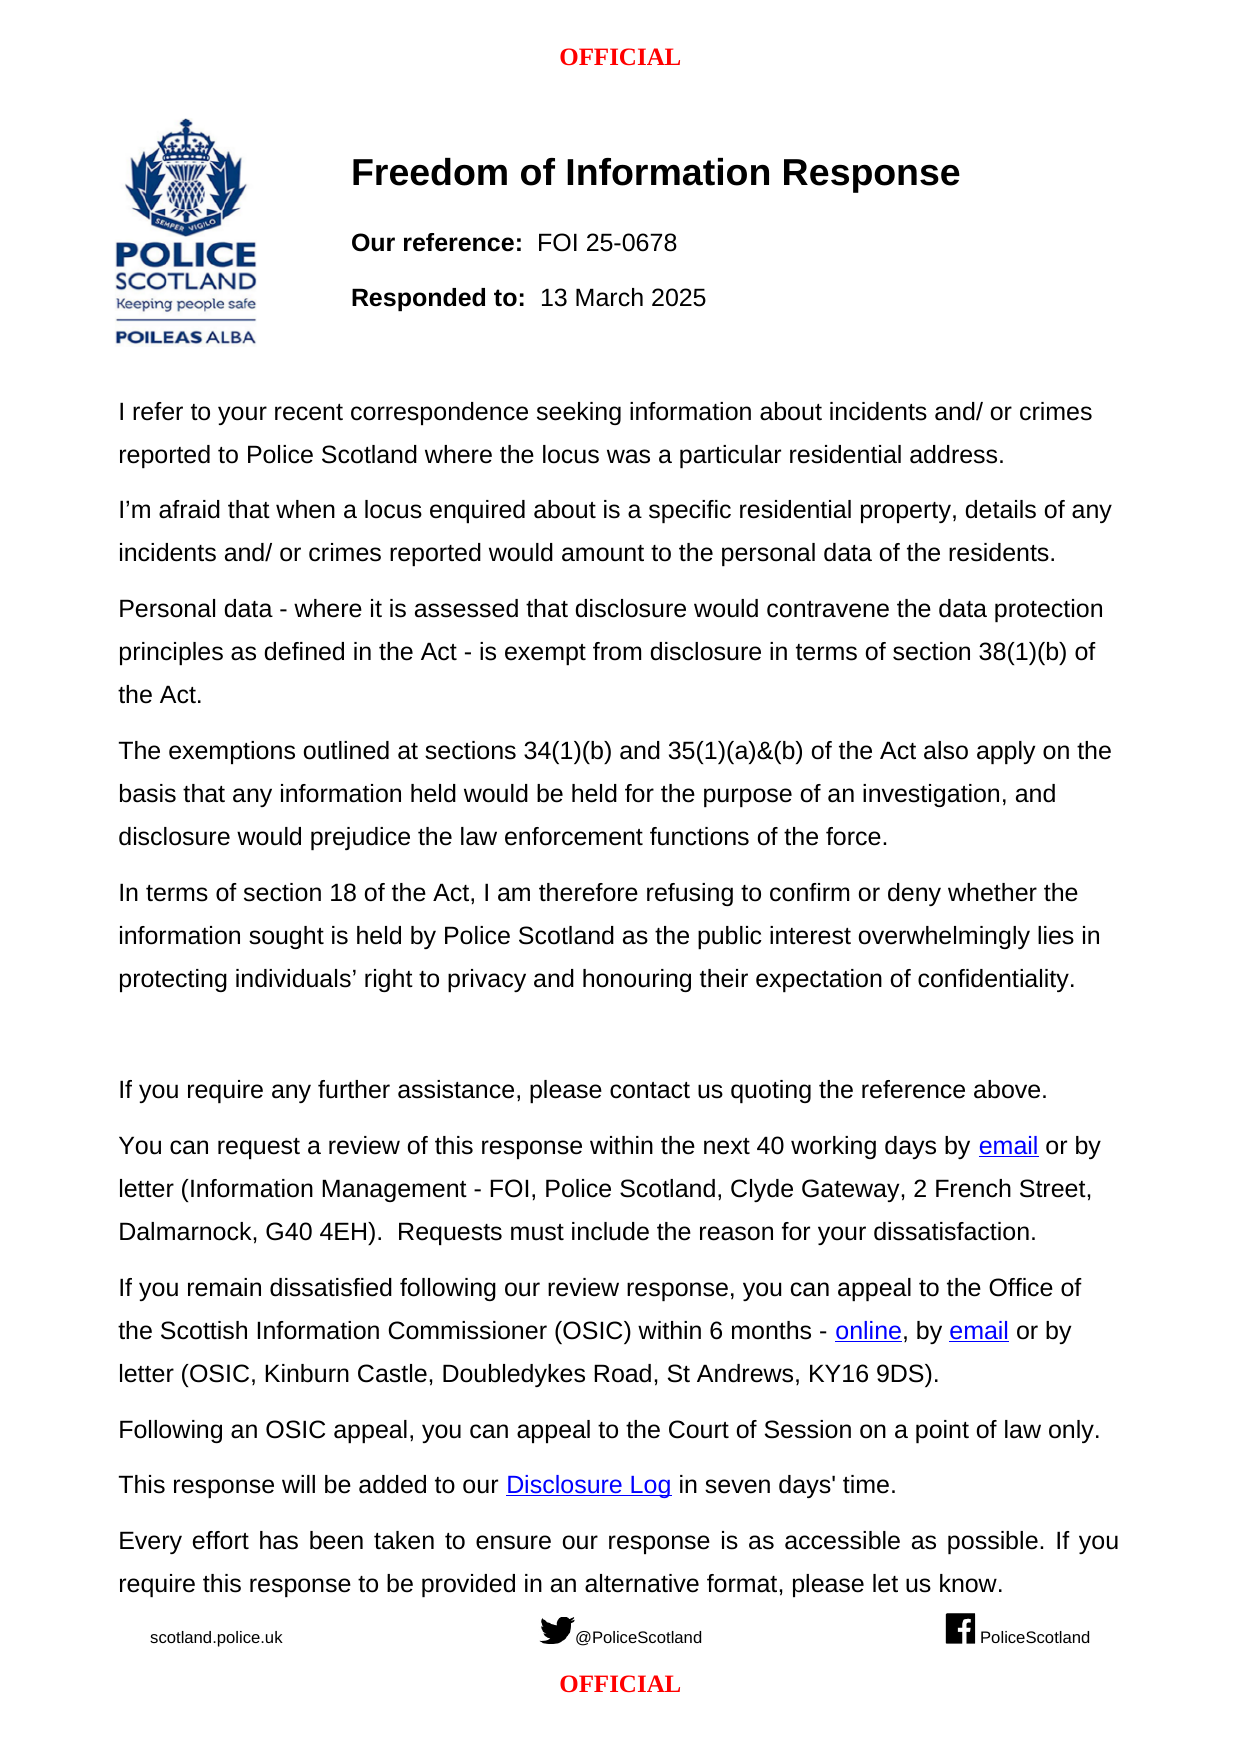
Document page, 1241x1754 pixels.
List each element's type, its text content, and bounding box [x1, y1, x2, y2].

text Personal data - where it is assessed that disclosure would contravene the data protection principles as defined in the Act - is exempt from disclosure in terms of section 38(1)(b) of the Act. [118, 594, 1122, 709]
text The exemptions outlined at sections 34(1)(b) and 35(1)(a)&(b) of the Act also apply on the basis that any information held would be held for the purpose of an investigation, and disclosure would prejudice the law enforcement functions of the force. [118, 736, 1122, 851]
table_header Freedom of Information Response Our reference: FOI 25-0678 Responded to: 13 March 2025 [340, 118, 1121, 384]
text Following an OSIC appeal, you can appeal to the Court of Session on a point of law only. [118, 1414, 1122, 1443]
text If you remain dissatisfied following our review response, you can appeal to the Office of the Scottish Information Commissioner (OSIC) within 6 months - online, by email or by letter (OSIC, Kinburn Castle, Doubledykes Road, St Andrews, KY16 9DS). [118, 1273, 1122, 1388]
text Every effort has been taken to ensure our response is as accessible as possible. If you require this response to be provided in an alternative format, please let us know. [118, 1526, 1122, 1598]
text If you require any further assistance, please contact us quoting the reference above. [118, 1075, 1122, 1104]
text I refer to your recent correspondence seeking information about incidents and/ or crimes reported to Police Scotland where the locus was a particular residential address. [118, 396, 1122, 468]
text You can request a review of this response within the next 40 working days by email or by letter (Information Management - FOI, Police Scotland, Clyde Gateway, 2 French Street, Dalmarnock, G40 4EH). Requests must include the reason for your dissatisfaction. [118, 1131, 1122, 1246]
picture [945, 1613, 976, 1644]
picture [538, 1617, 575, 1644]
text In terms of section 18 of the Act, I am therefore refusing to confirm or deny whether the information sought is held by Police Scotland as the public interest overwhelmingly lies in protecting individuals’ right to privacy and honouring their expectation of confidentiality. [118, 878, 1122, 993]
text This response will be added to our Disclosure Log in seven days' time. [118, 1470, 1122, 1499]
picture [114, 118, 257, 347]
table_header [103, 118, 339, 384]
text I’m afraid that when a locus enquired about is a specific residential property, details of any incidents and/ or crimes reported would amount to the personal data of the residents. [118, 495, 1122, 567]
